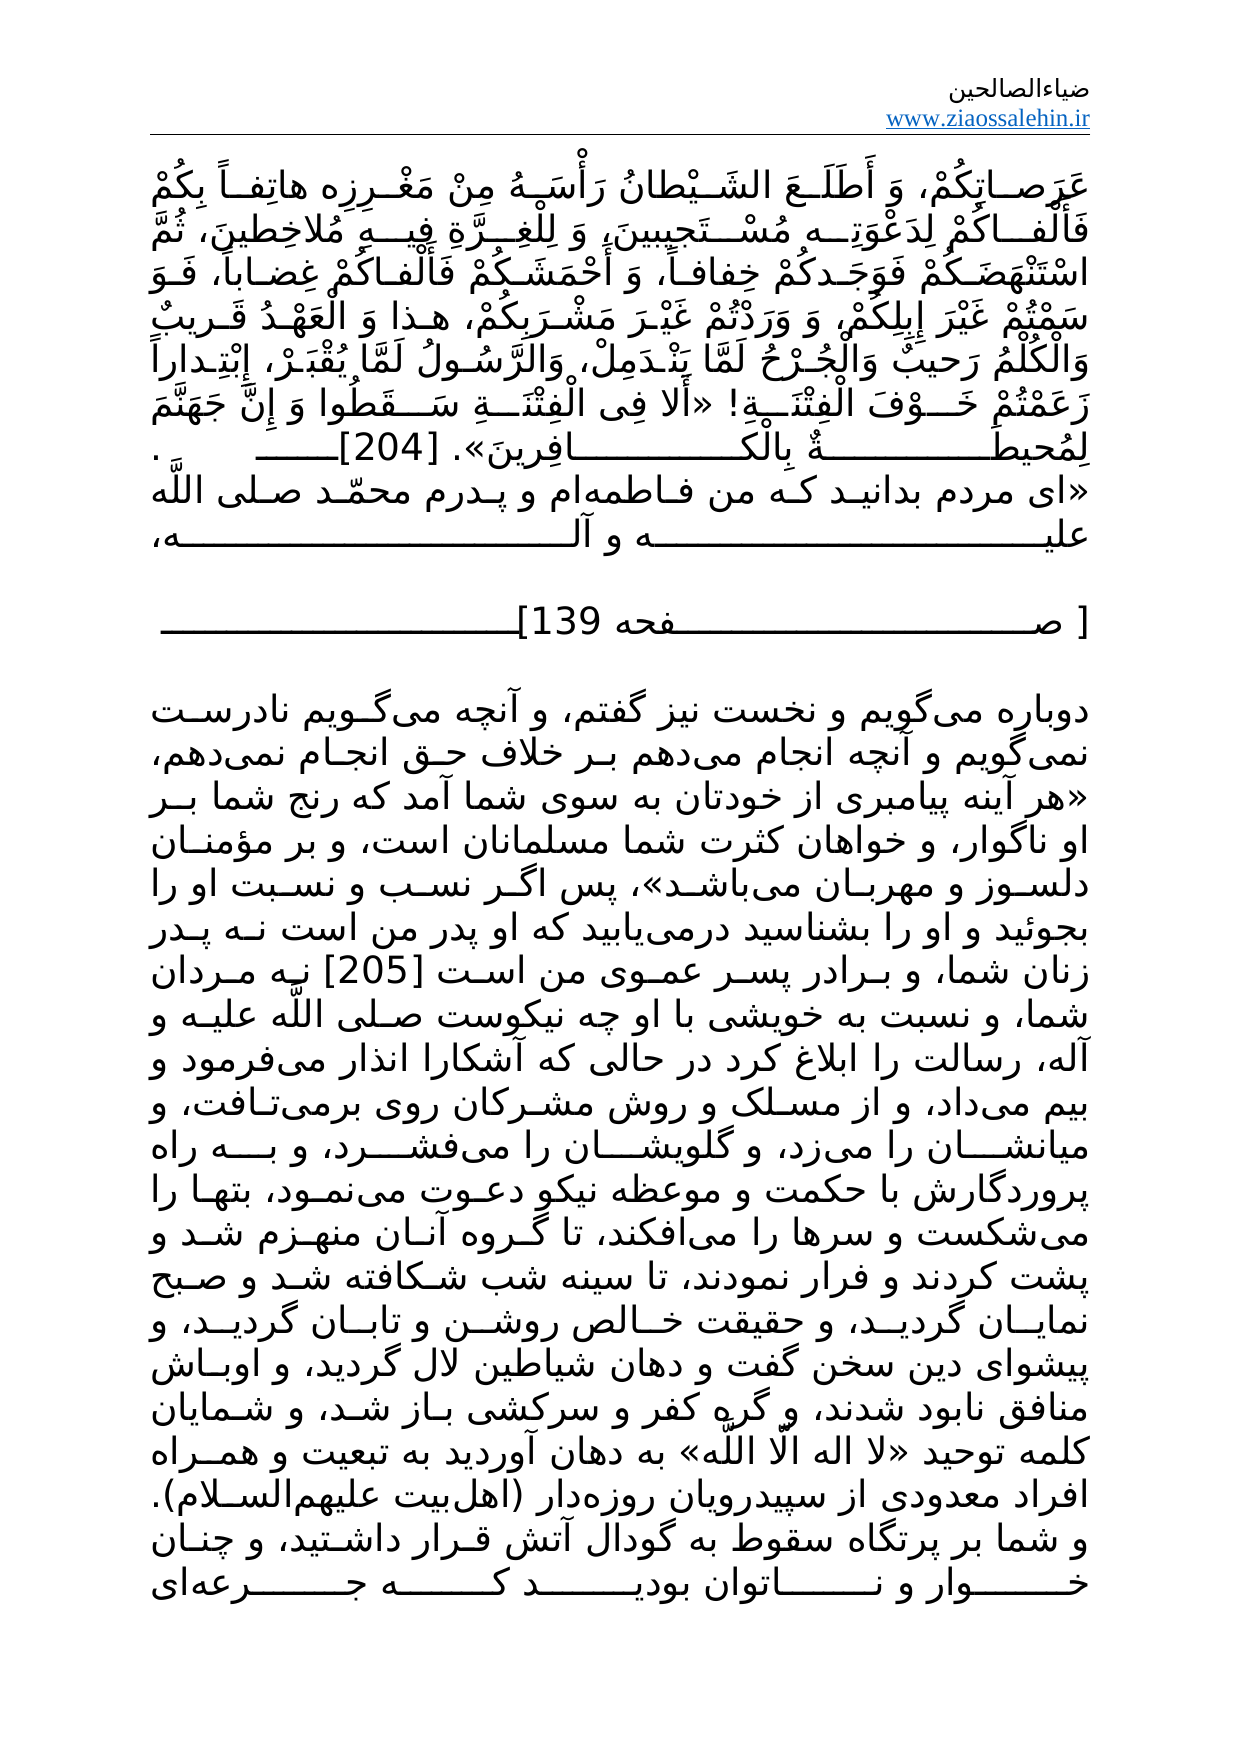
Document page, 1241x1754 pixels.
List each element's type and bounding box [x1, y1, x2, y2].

text [150, 163, 1090, 1604]
